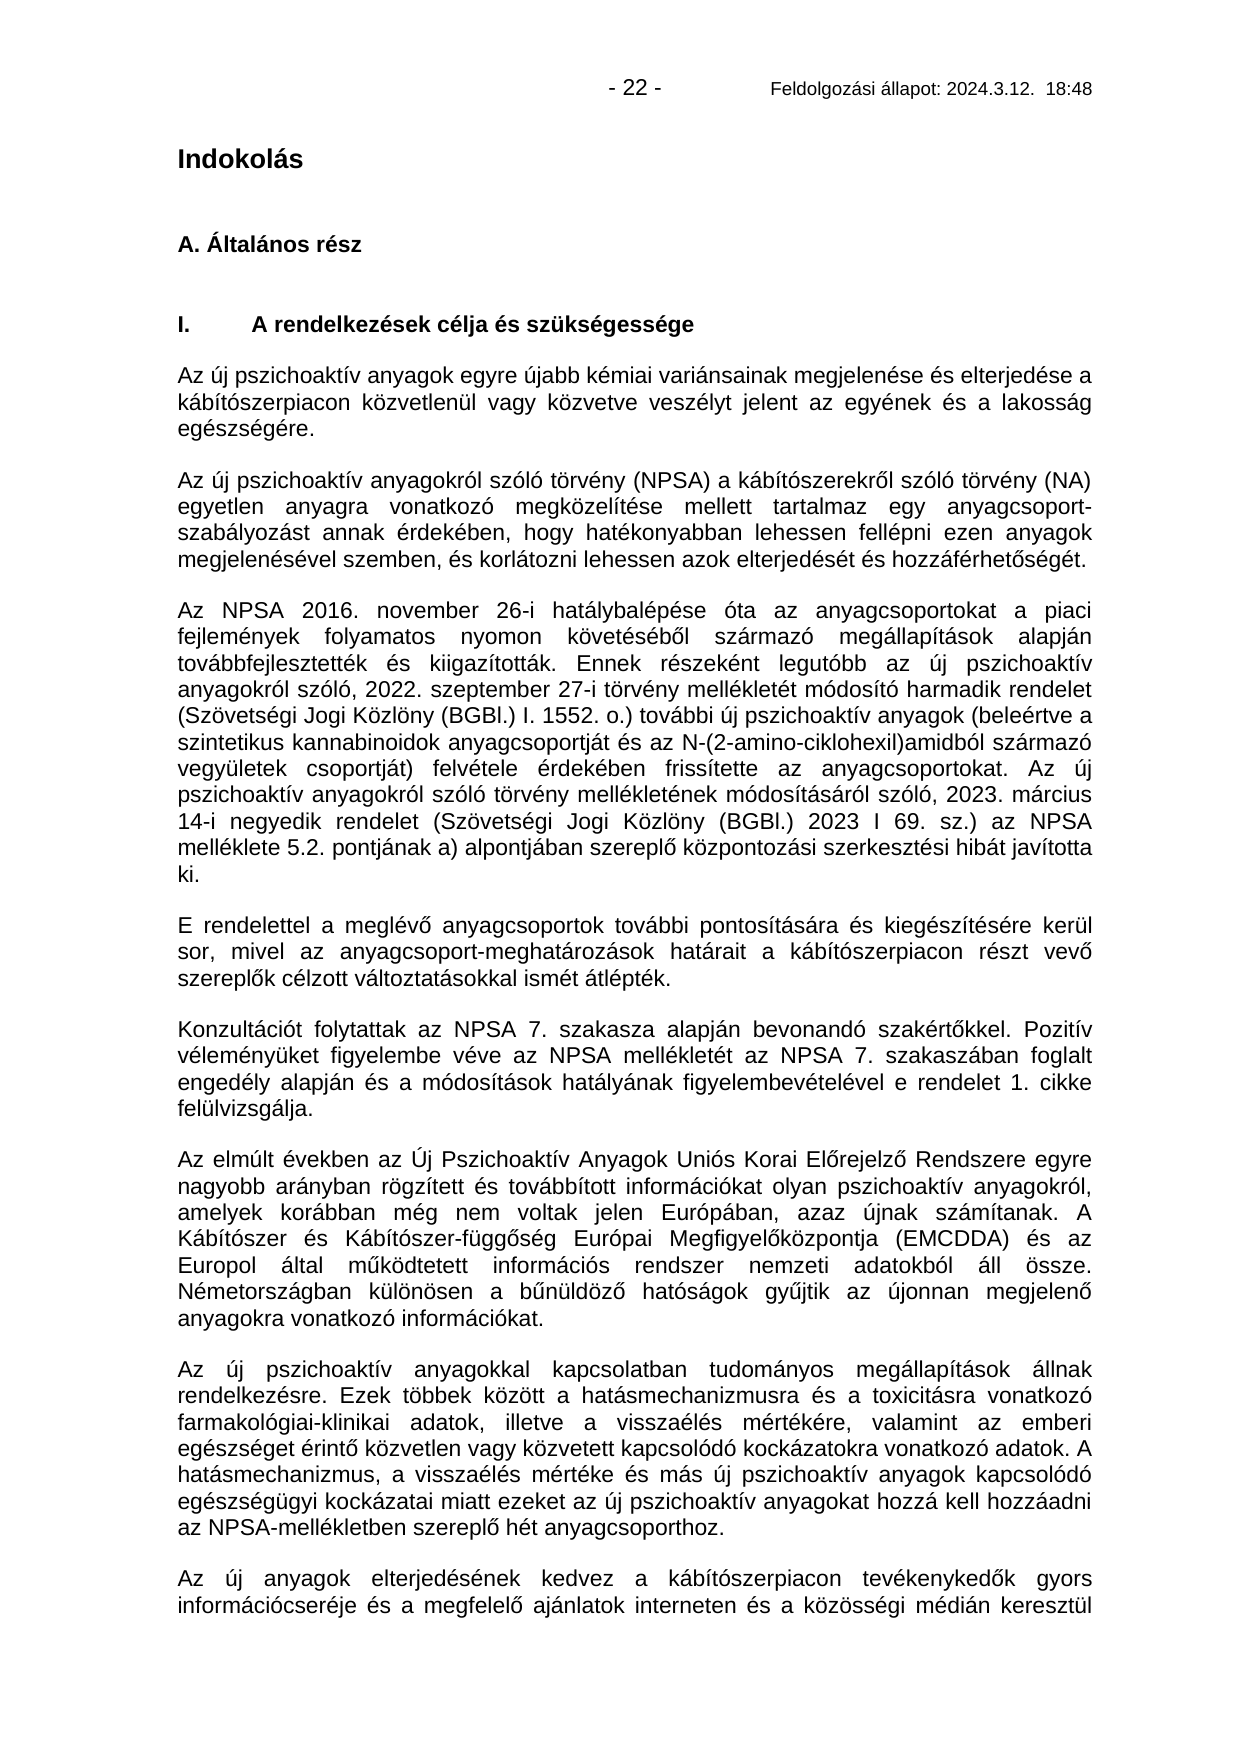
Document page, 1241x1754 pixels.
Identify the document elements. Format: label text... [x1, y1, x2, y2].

text Az új pszichoaktív anyagokról szóló törvény (NPSA) a kábítószerekről szóló törvény (NA) egyetlen anyagra vonatkozó megközelítése mellett tartalmaz egy anyagcsoport-szabályozást annak érdekében, hogy hatékonyabban lehessen fellépni ezen anyagok megjelenésével szemben, és korlátozni lehessen azok elterjedését és hozzáférhetőségét. [177, 467, 1093, 572]
text E rendelettel a meglévő anyagcsoportok további pontosítására és kiegészítésére kerül sor, mivel az anyagcsoport-meghatározások határait a kábítószerpiacon részt vevő szereplők célzott változtatásokkal ismét átlépték. [177, 912, 1093, 991]
text Indokolás [177, 143, 1093, 174]
text Konzultációt folytattak az NPSA 7. szakasza alapján bevonandó szakértőkkel. Pozitív véleményüket figyelembe véve az NPSA mellékletét az NPSA 7. szakaszában foglalt engedély alapján és a módosítások hatályának figyelembevételével e rendelet 1. cikke felülvizsgálja. [177, 1016, 1093, 1121]
text Az NPSA 2016. november 26-i hatálybalépése óta az anyagcsoportokat a piaci fejlemények folyamatos nyomon követéséből származó megállapítások alapján továbbfejlesztették és kiigazították. Ennek részeként legutóbb az új pszichoaktív anyagokról szóló, 2022. szeptember 27-i törvény mellékletét módosító harmadik rendelet (Szövetségi Jogi Közlöny (BGBl.) I. 1552. o.) további új pszichoaktív anyagok (beleértve a szintetikus kannabinoidok anyagcsoportját és az N-(2-amino-ciklohexil)amidból származó vegyületek csoportját) felvétele érdekében frissítette az anyagcsoportokat. Az új pszichoaktív anyagokról szóló törvény mellékletének módosításáról szóló, 2023. március 14-i negyedik rendelet (Szövetségi Jogi Közlöny (BGBl.) 2023 I 69. sz.) az NPSA melléklete 5.2. pontjának a) alpontjában szereplő központozási szerkesztési hibát javította ki. [177, 597, 1093, 887]
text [177, 1565, 1093, 1618]
text Az elmúlt években az Új Pszichoaktív Anyagok Uniós Korai Előrejelző Rendszere egyre nagyobb arányban rögzített és továbbított információkat olyan pszichoaktív anyagokról, amelyek korábban még nem voltak jelen Európában, azaz újnak számítanak. A Kábítószer és Kábítószer-függőség Európai Megfigyelőközpontja (EMCDDA) és az Europol által működtetett információs rendszer nemzeti adatokból áll össze. Németországban különösen a bűnüldöző hatóságok gyűjtik az újonnan megjelenő anyagokra vonatkozó információkat. [177, 1146, 1093, 1331]
text Az új pszichoaktív anyagokkal kapcsolatban tudományos megállapítások állnak rendelkezésre. Ezek többek között a hatásmechanizmusra és a toxicitásra vonatkozó farmakológiai-klinikai adatok, illetve a visszaélés mértékére, valamint az emberi egészséget érintő közvetlen vagy közvetett kapcsolódó kockázatokra vonatkozó adatok. A hatásmechanizmus, a visszaélés mértéke és más új pszichoaktív anyagok kapcsolódó egészségügyi kockázatai miatt ezeket az új pszichoaktív anyagokat hozzá kell hozzáadni az NPSA-mellékletben szereplő hét anyagcsoporthoz. [177, 1356, 1093, 1540]
text A rendelkezések célja és szükségessége [177, 311, 1093, 337]
text Az új pszichoaktív anyagok egyre újabb kémiai variánsainak megjelenése és elterjedése a kábítószerpiacon közvetlenül vagy közvetve veszélyt jelent az egyének és a lakosság egészségére. [177, 362, 1093, 442]
text A. Általános rész [177, 231, 1093, 257]
